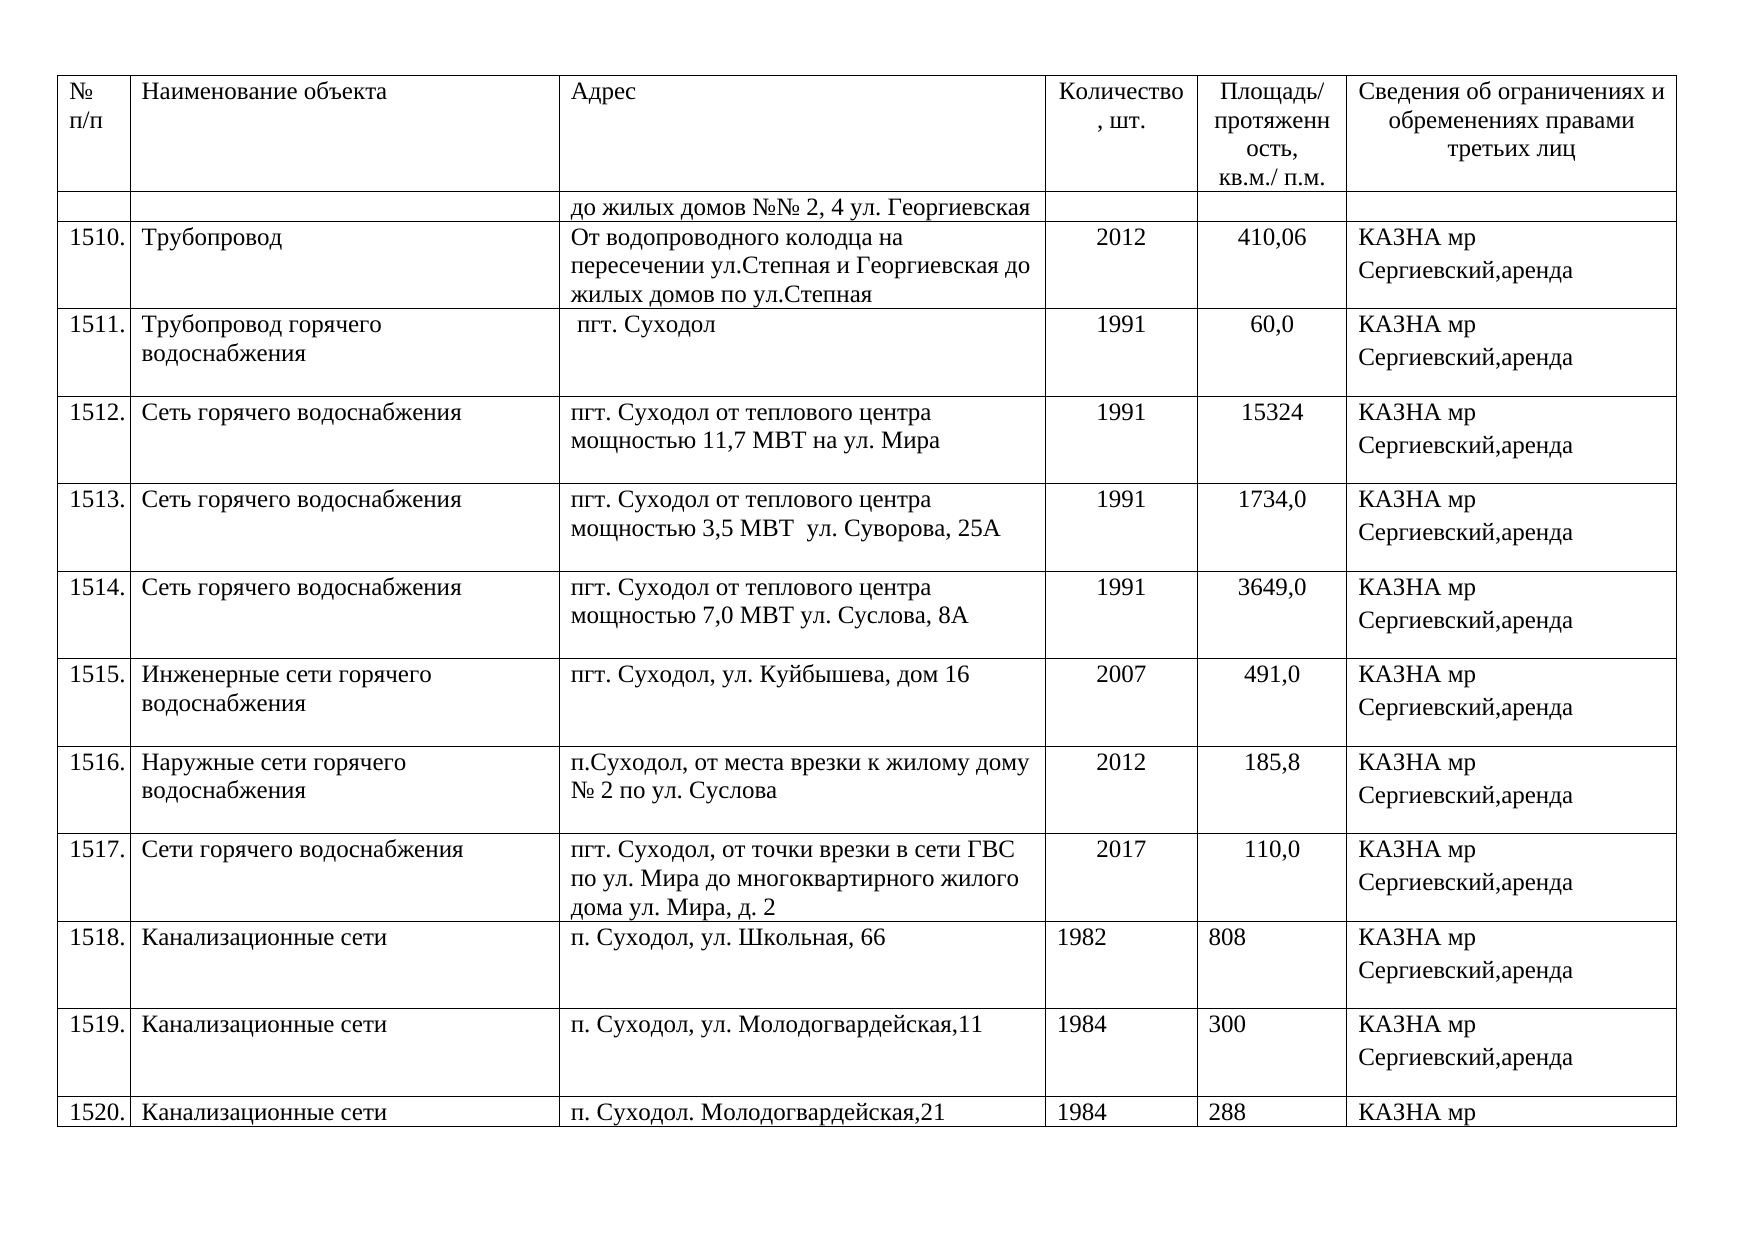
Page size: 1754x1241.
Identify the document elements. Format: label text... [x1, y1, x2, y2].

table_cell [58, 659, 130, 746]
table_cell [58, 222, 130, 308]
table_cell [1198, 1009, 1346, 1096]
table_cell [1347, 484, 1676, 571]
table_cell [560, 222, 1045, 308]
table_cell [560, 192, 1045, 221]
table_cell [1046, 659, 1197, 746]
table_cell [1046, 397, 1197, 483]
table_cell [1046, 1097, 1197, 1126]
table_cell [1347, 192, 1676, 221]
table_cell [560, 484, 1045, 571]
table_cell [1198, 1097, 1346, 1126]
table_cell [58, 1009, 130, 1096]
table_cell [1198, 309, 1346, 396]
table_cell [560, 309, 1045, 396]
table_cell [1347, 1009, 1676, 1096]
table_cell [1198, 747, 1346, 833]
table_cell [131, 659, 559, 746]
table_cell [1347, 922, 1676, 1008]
table_header Сведения об ограничениях и обременениях правами третьих лиц [1347, 76, 1676, 191]
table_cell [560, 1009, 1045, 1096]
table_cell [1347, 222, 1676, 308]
table_header Наименование объекта [131, 76, 559, 191]
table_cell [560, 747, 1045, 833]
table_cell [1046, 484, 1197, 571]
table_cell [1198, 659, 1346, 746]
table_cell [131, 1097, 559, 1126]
table_header Количество, шт. [1046, 76, 1197, 191]
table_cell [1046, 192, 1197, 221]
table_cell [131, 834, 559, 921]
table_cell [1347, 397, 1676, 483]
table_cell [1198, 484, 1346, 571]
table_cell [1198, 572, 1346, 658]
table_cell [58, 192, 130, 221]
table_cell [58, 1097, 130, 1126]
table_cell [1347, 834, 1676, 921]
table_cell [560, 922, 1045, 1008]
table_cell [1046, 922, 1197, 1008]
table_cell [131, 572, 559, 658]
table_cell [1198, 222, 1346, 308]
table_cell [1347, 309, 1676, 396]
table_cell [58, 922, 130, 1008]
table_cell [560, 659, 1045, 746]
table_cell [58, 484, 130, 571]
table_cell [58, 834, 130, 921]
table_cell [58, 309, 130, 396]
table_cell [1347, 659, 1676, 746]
table_header Адрес [560, 76, 1045, 191]
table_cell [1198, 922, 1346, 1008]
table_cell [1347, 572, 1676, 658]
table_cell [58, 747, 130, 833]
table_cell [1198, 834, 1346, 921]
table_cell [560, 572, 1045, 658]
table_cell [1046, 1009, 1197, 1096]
table_header № п/п [58, 76, 130, 191]
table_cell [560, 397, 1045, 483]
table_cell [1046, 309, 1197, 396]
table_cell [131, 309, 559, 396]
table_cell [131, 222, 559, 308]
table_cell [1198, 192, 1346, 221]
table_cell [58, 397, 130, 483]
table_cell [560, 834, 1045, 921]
table_header Площадь/ протяженность, кв.м./ п.м. [1198, 76, 1346, 191]
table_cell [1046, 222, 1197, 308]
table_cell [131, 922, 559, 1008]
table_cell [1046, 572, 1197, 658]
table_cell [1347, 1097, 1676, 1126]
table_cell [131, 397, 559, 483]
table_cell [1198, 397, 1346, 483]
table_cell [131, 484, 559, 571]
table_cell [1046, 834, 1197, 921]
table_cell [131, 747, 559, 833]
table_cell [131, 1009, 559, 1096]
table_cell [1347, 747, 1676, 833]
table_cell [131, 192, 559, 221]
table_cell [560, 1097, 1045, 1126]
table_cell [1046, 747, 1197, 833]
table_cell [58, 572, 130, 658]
